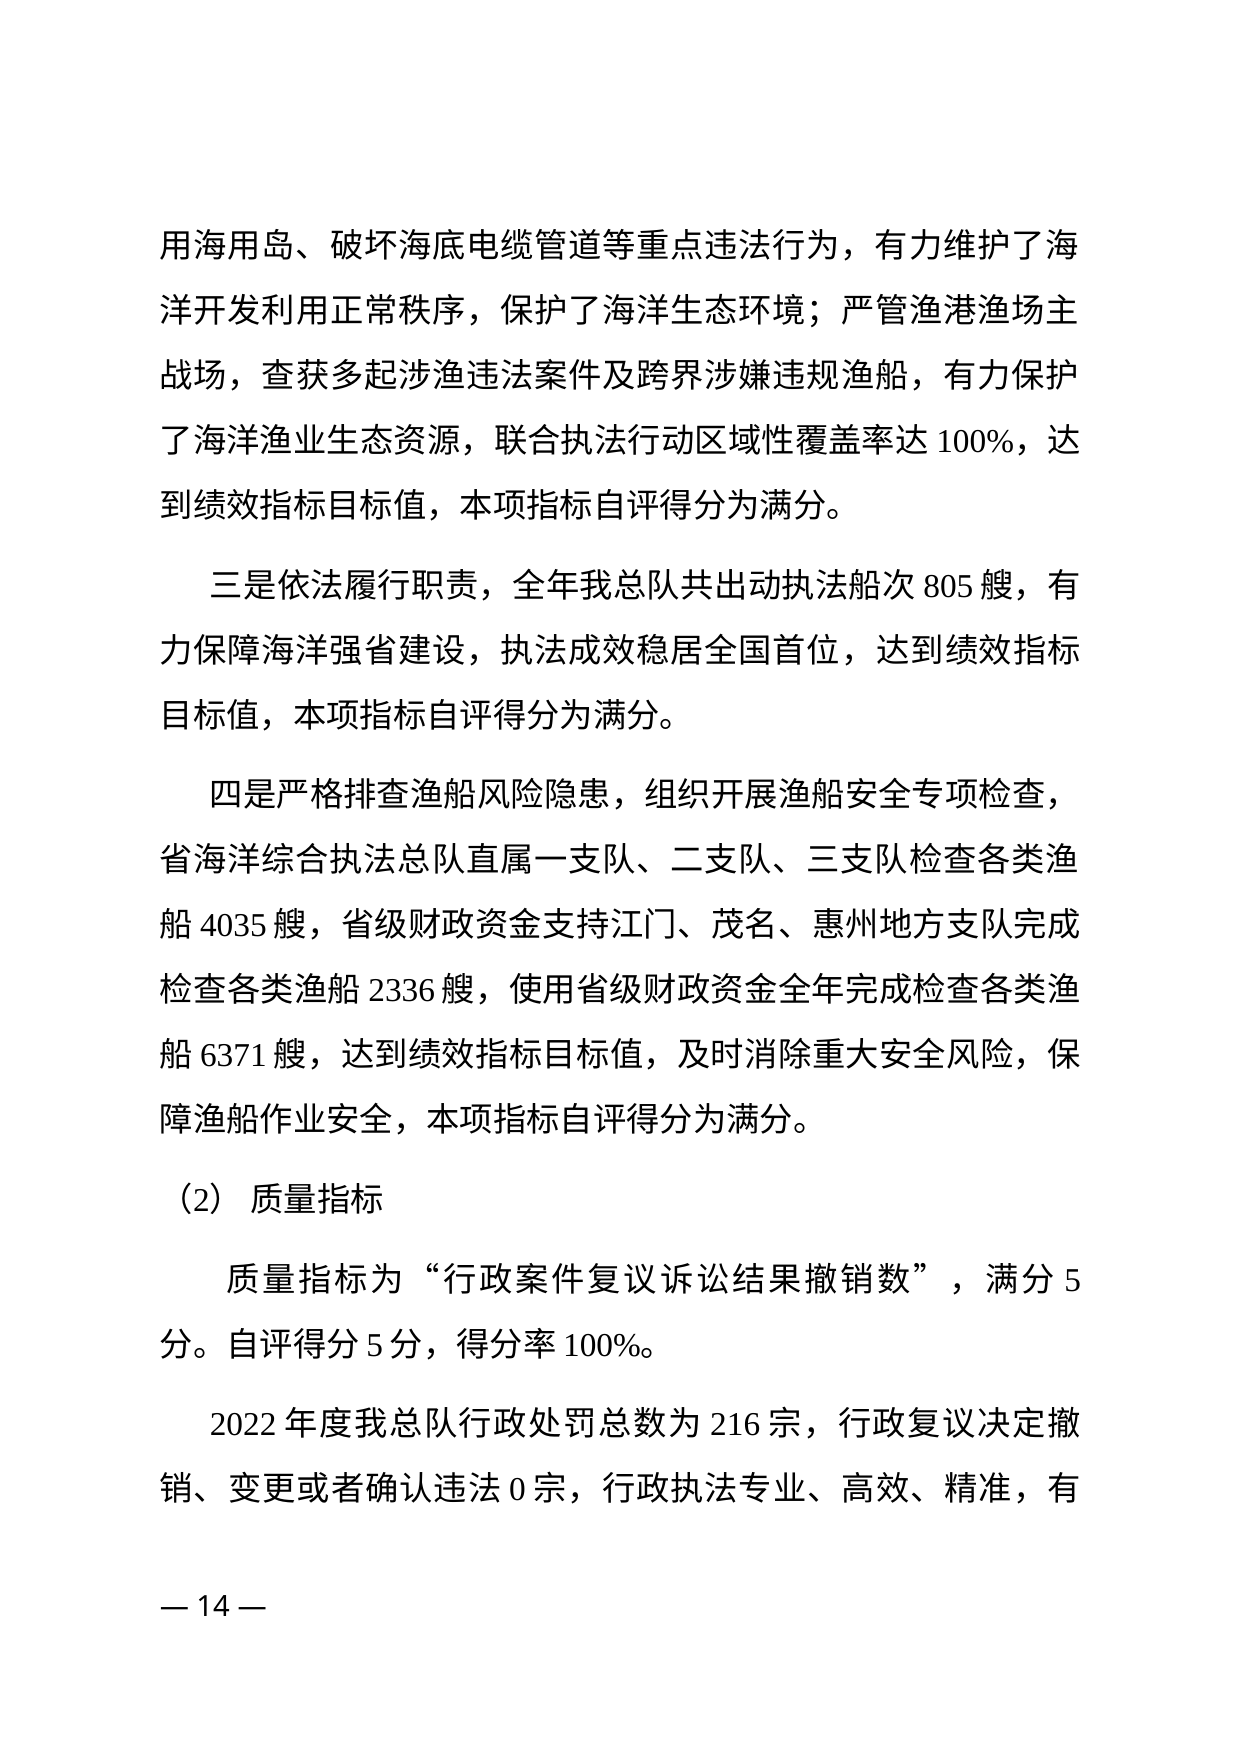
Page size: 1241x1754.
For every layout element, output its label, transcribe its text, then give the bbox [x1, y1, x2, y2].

text 四是严格排查渔船风险隐患，组织开展渔船安全专项检查，省海洋综合执法总队直属一支队、二支队、三支队检查各类渔船4035艘，省级财政资金支持江门、茂名、惠州地方支队完成检查各类渔船2336艘，使用省级财政资金全年完成检查各类渔船6371艘，达到绩效指标目标值，及时消除重大安全风险，保障渔船作业安全，本项指标自评得分为满分。 [159, 760, 1081, 1150]
list 质量指标 [159, 1164, 1081, 1229]
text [159, 211, 1081, 536]
text 三是依法履行职责，全年我总队共出动执法船次805艘，有力保障海洋强省建设，执法成效稳居全国首位，达到绩效指标目标值，本项指标自评得分为满分。 [159, 550, 1081, 745]
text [159, 1389, 1081, 1519]
list 质量指标为“行政案件复议诉讼结果撤销数”，满分5分。自评得分5分，得分率100%。 [159, 1244, 1081, 1374]
